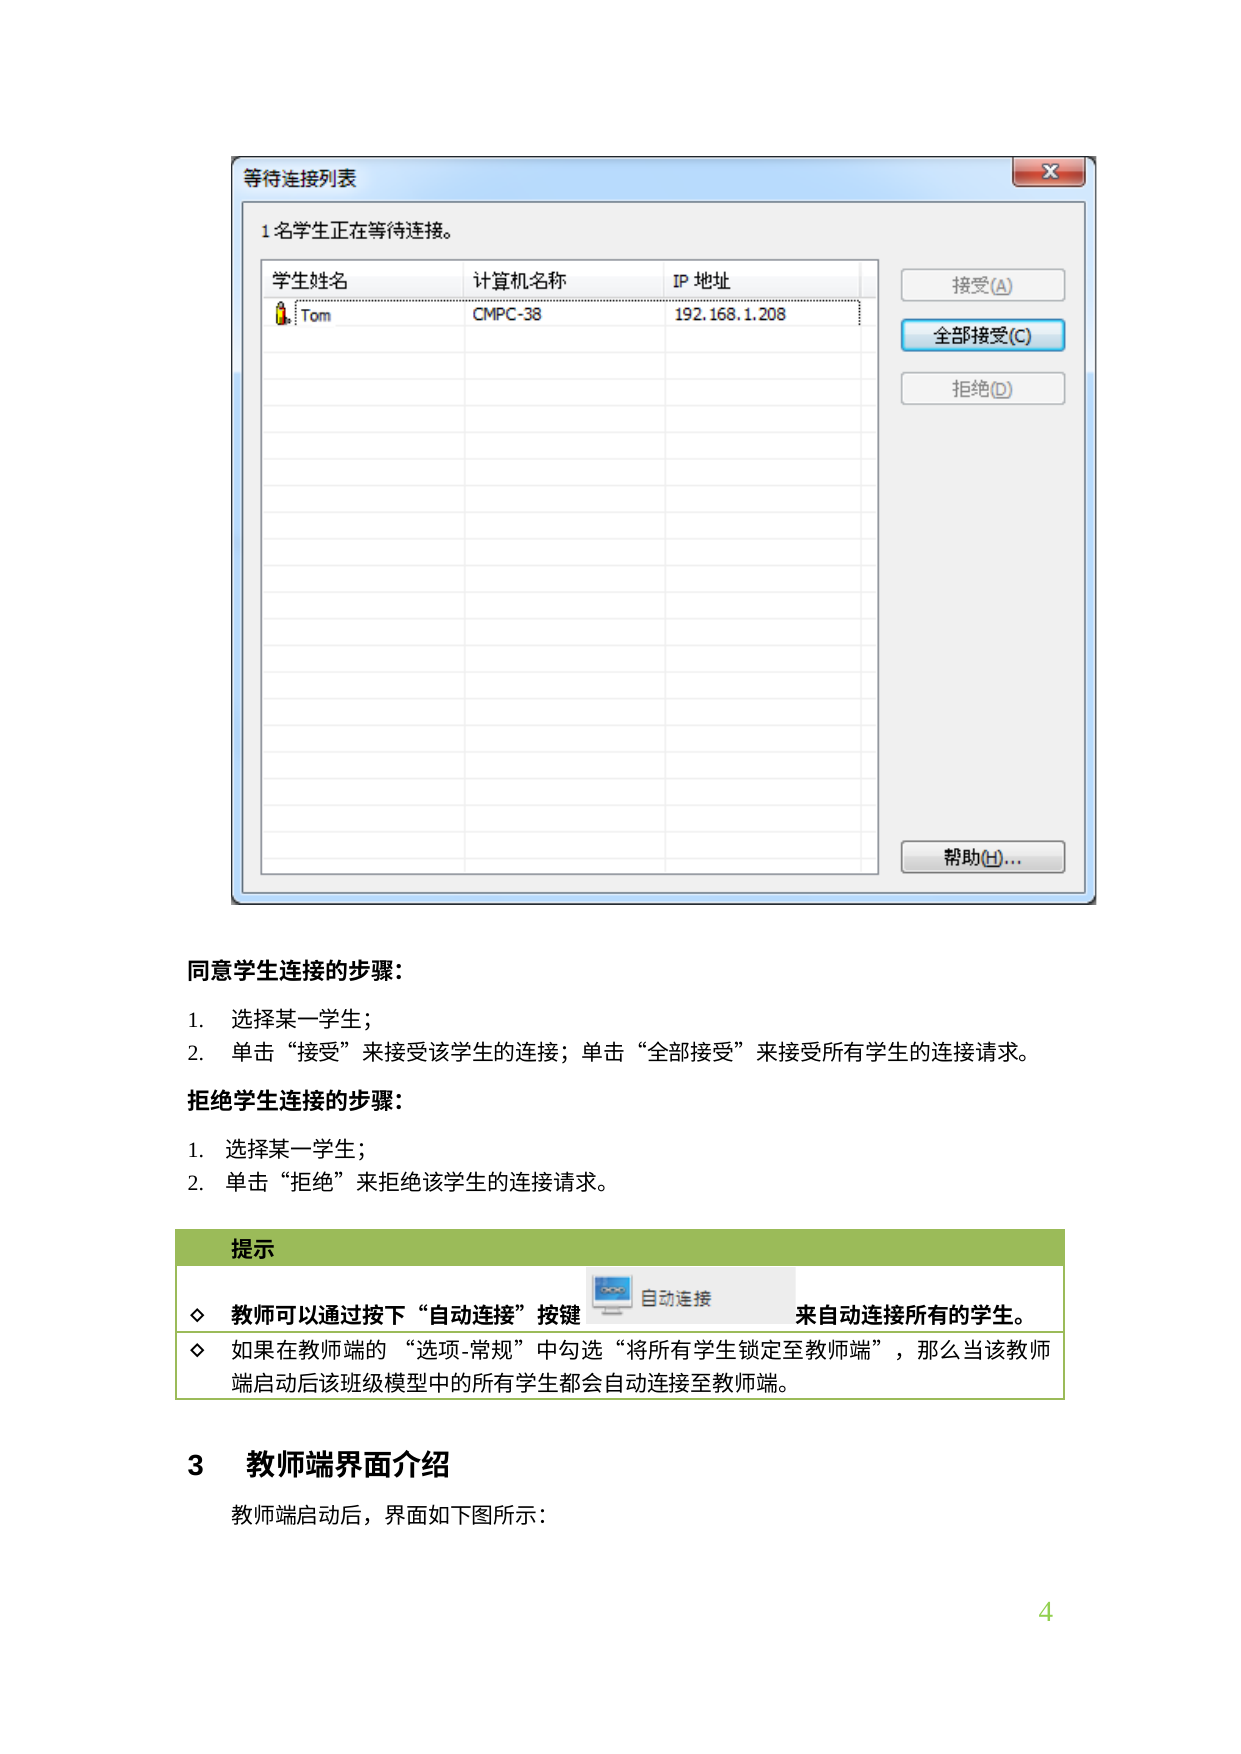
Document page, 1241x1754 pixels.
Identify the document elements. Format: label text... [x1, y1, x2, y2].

text 拒绝学生连接的步骤： [187, 1067, 1053, 1132]
list 选择某一学生； [187, 1132, 1053, 1164]
subtitle 教师端界面介绍 [187, 1433, 1053, 1498]
table_header 提示 [177, 1231, 1063, 1264]
list 单击“接受”来接受该学生的连接；单击“全部接受”来接受所有学生的连接请求。 [187, 1034, 1053, 1067]
table_cell 教师可以通过按下“自动连接”按键 来自动连接所有的学生。 [177, 1266, 1063, 1331]
picture [231, 156, 1097, 905]
text 同意学生连接的步骤： [187, 937, 1053, 1002]
table_cell 如果在教师端的 “选项-常规”中勾选“将所有学生锁定至教师端”，那么当该教师端启动后该班级模型中的所有学生都会自动连接至教师端。 [177, 1333, 1063, 1398]
list 单击“拒绝”来拒绝该学生的连接请求。 [187, 1164, 1053, 1197]
picture [586, 1267, 796, 1324]
list 选择某一学生； [187, 1002, 1053, 1034]
text 教师端启动后，界面如下图所示： [187, 1498, 1053, 1530]
